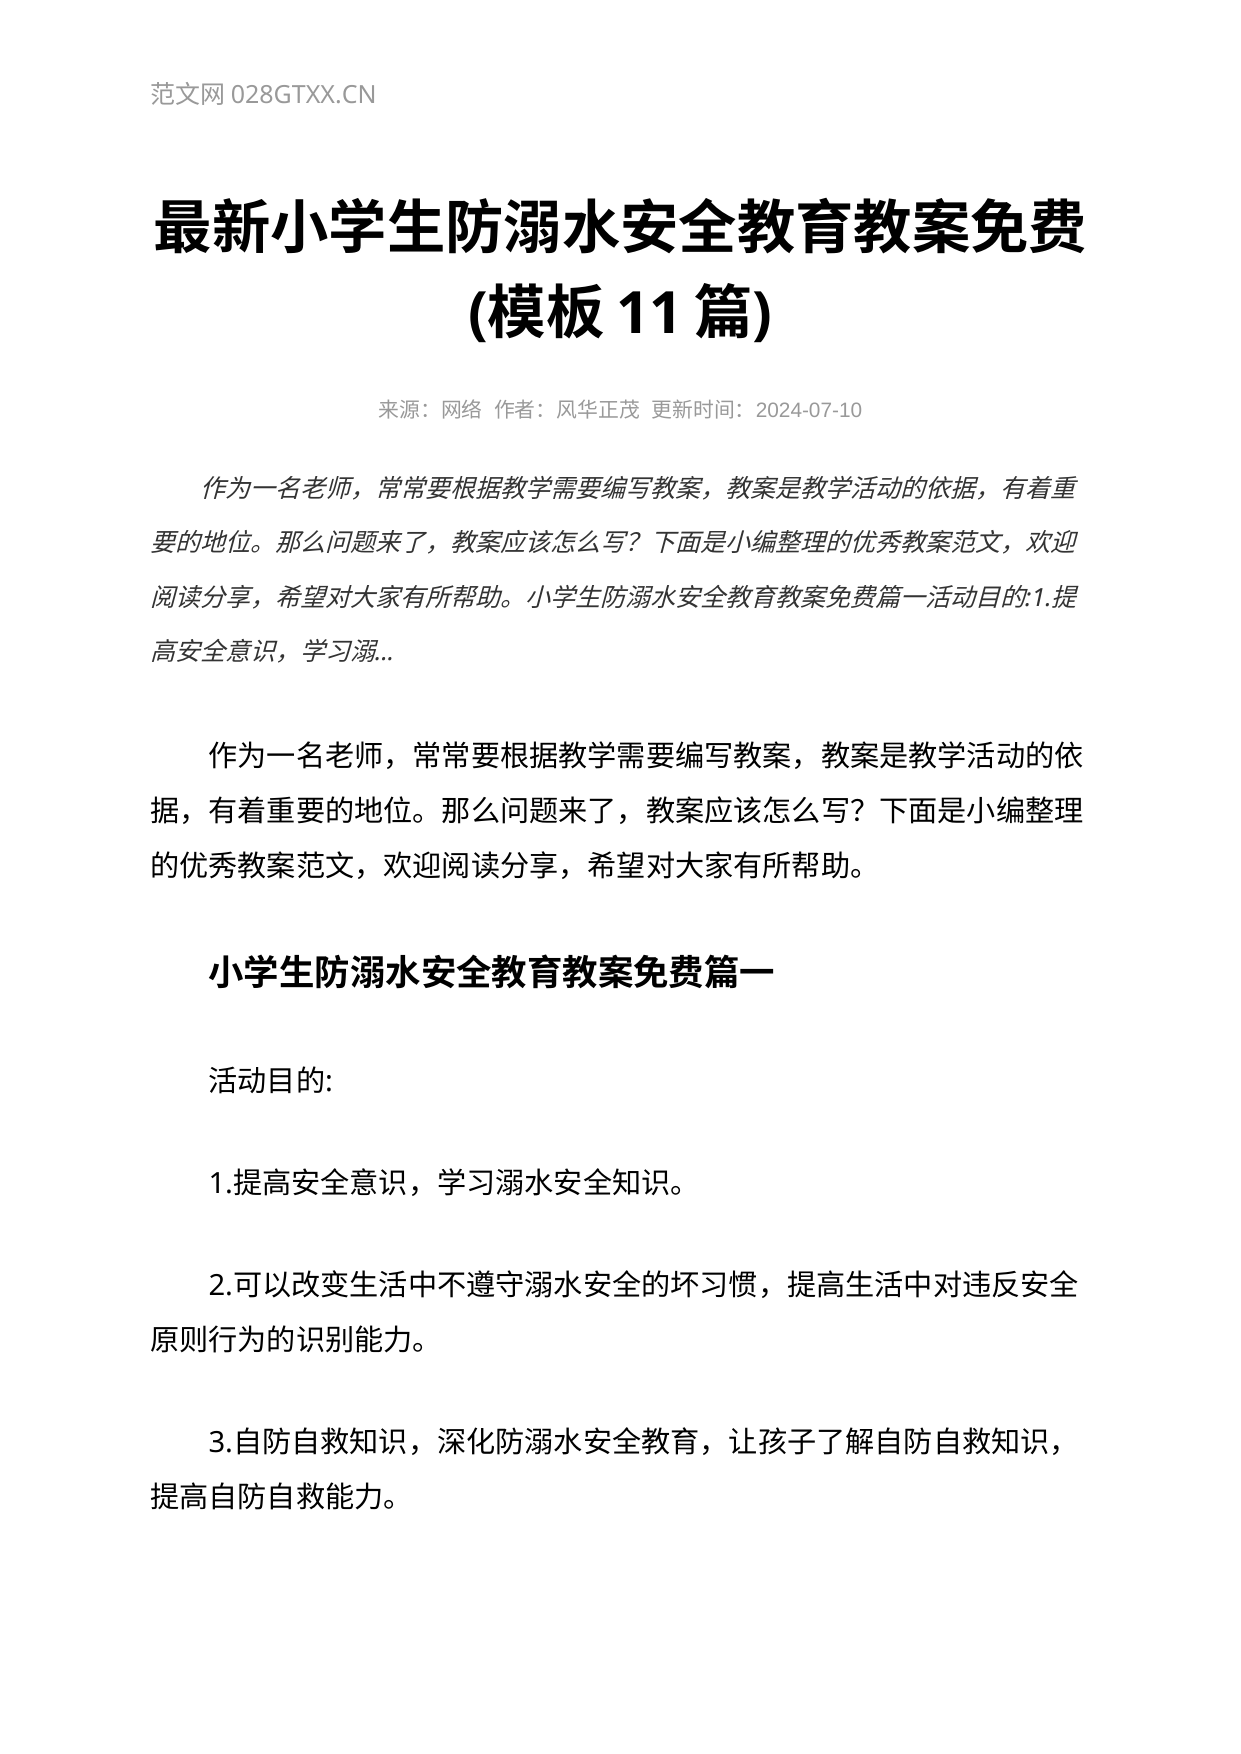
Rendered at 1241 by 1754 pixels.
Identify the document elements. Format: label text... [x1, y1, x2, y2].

text 2.可以改变生活中不遵守溺水安全的坏习惯，提高生活中对违反安全原则行为的识别能力。 [150, 1262, 1090, 1359]
text 1.提高安全意识，学习溺水安全知识。 [150, 1159, 1090, 1202]
text 活动目的: [150, 1058, 1090, 1100]
text 3.自防自救知识，深化防溺水安全教育，让孩子了解自防自救知识，提高自防自救能力。 [150, 1418, 1090, 1516]
text 作为一名老师，常常要根据教学需要编写教案，教案是教学活动的依据，有着重要的地位。那么问题来了，教案应该怎么写？下面是小编整理的优秀教案范文，欢迎阅读分享，希望对大家有所帮助。小学生防溺水安全教育教案免费篇一活动目的:1.提高安全意识，学习溺... [150, 468, 1090, 668]
text 小学生防溺水安全教育教案免费篇一 [150, 944, 1090, 995]
text 作为一名老师，常常要根据教学需要编写教案，教案是教学活动的依据，有着重要的地位。那么问题来了，教案应该怎么写？下面是小编整理的优秀教案范文，欢迎阅读分享，希望对大家有所帮助。 [150, 733, 1090, 885]
subtitle 最新小学生防溺水安全教育教案免费(模板11篇) [150, 181, 1090, 351]
text 来源：网络 作者：风华正茂 更新时间：2024-07-10 [150, 397, 1090, 421]
